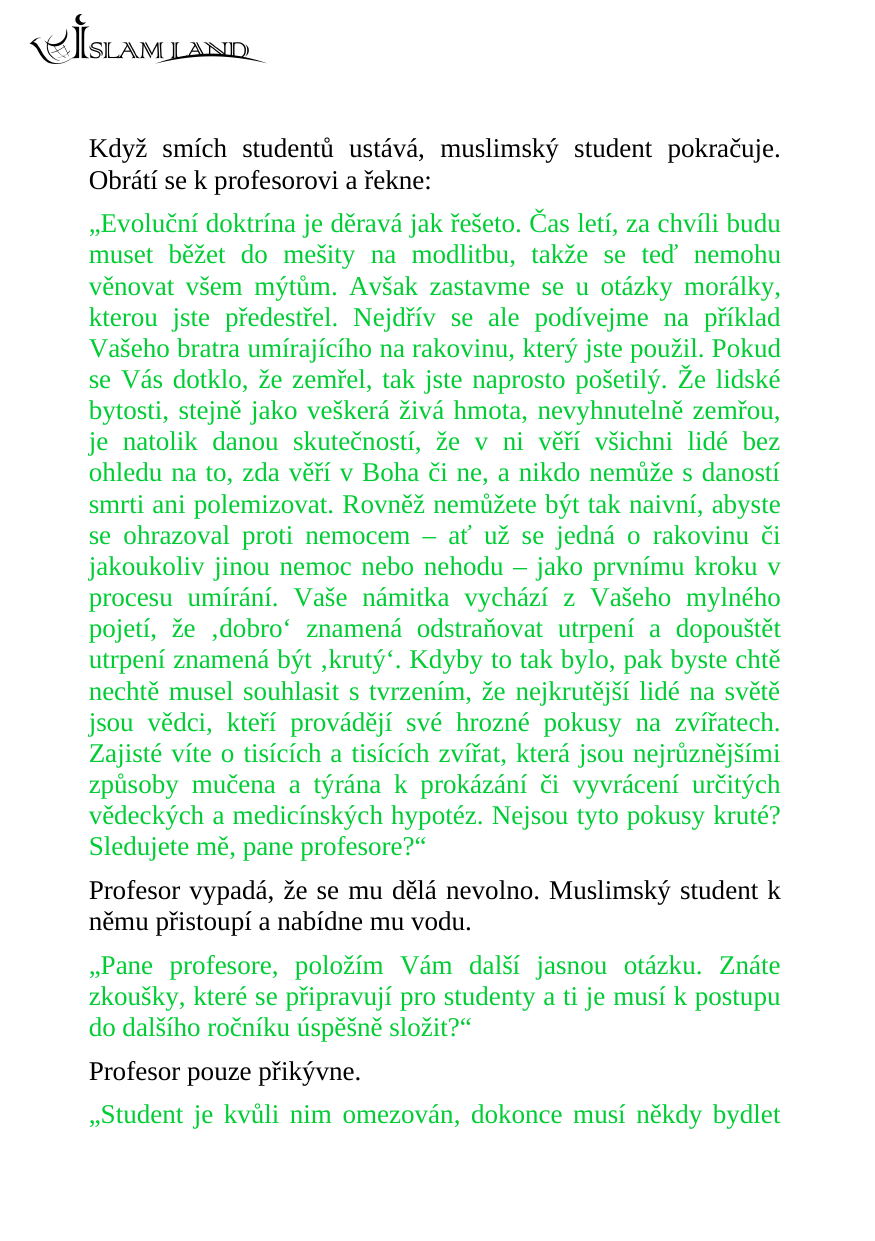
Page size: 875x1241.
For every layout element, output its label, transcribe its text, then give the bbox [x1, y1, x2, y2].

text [88, 1098, 782, 1129]
text „Pane profesore, položím Vám další jasnou otázku. Znáte zkoušky, které se připravují pro studenty a ti je musí k postupu do dalšího ročníku úspěšně složit?“ [88, 949, 782, 1042]
text Profesor vypadá, že se mu dělá nevolno. Muslimský student k němu přistoupí a nabídne mu vodu. [88, 874, 782, 936]
text Profesor pouze přikývne. [88, 1055, 782, 1086]
text „Evoluční doktrína je děravá jak řešeto. Čas letí, za chvíli budu muset běžet do mešity na modlitbu, takže se teď nemohu věnovat všem mýtům. Avšak zastavme se u otázky morálky, kterou jste předestřel. Nejdřív se ale podívejme na příklad Vašeho bratra umírajícího na rakovinu, který jste použil. Pokud se Vás dotklo, že zemřel, tak jste naprosto pošetilý. Že lidské bytosti, stejně jako veškerá živá hmota, nevyhnutelně zemřou, je natolik danou skutečností, že v ni věří všichni lidé bez ohledu na to, zda věří v Boha či ne, a nikdo nemůže s daností smrti ani polemizovat. Rovněž nemůžete být tak naivní, abyste se ohrazoval proti nemocem – ať už se jedná o rakovinu či jakoukoliv jinou nemoc nebo nehodu – jako prvnímu kroku v procesu umírání. Vaše námitka vychází z Vašeho mylného pojetí, že ‚dobro‘ znamená odstraňovat utrpení a dopouštět utrpení znamená být ‚krutý‘. Kdyby to tak bylo, pak byste chtě nechtě musel souhlasit s tvrzením, že nejkrutější lidé na světě jsou vědci, kteří provádějí své hrozné pokusy na zvířatech. Zajisté víte o tisících a tisících zvířat, která jsou nejrůznějšími způsoby mučena a týrána k prokázání či vyvrácení určitých vědeckých a medicínských hypotéz. Nejsou tyto pokusy kruté? Sledujete mě, pane profesore?“ [88, 207, 782, 861]
picture [29, 14, 268, 64]
text Když smích studentů ustává, muslimský student pokračuje. Obrátí se k profesorovi a řekne: [88, 133, 782, 195]
